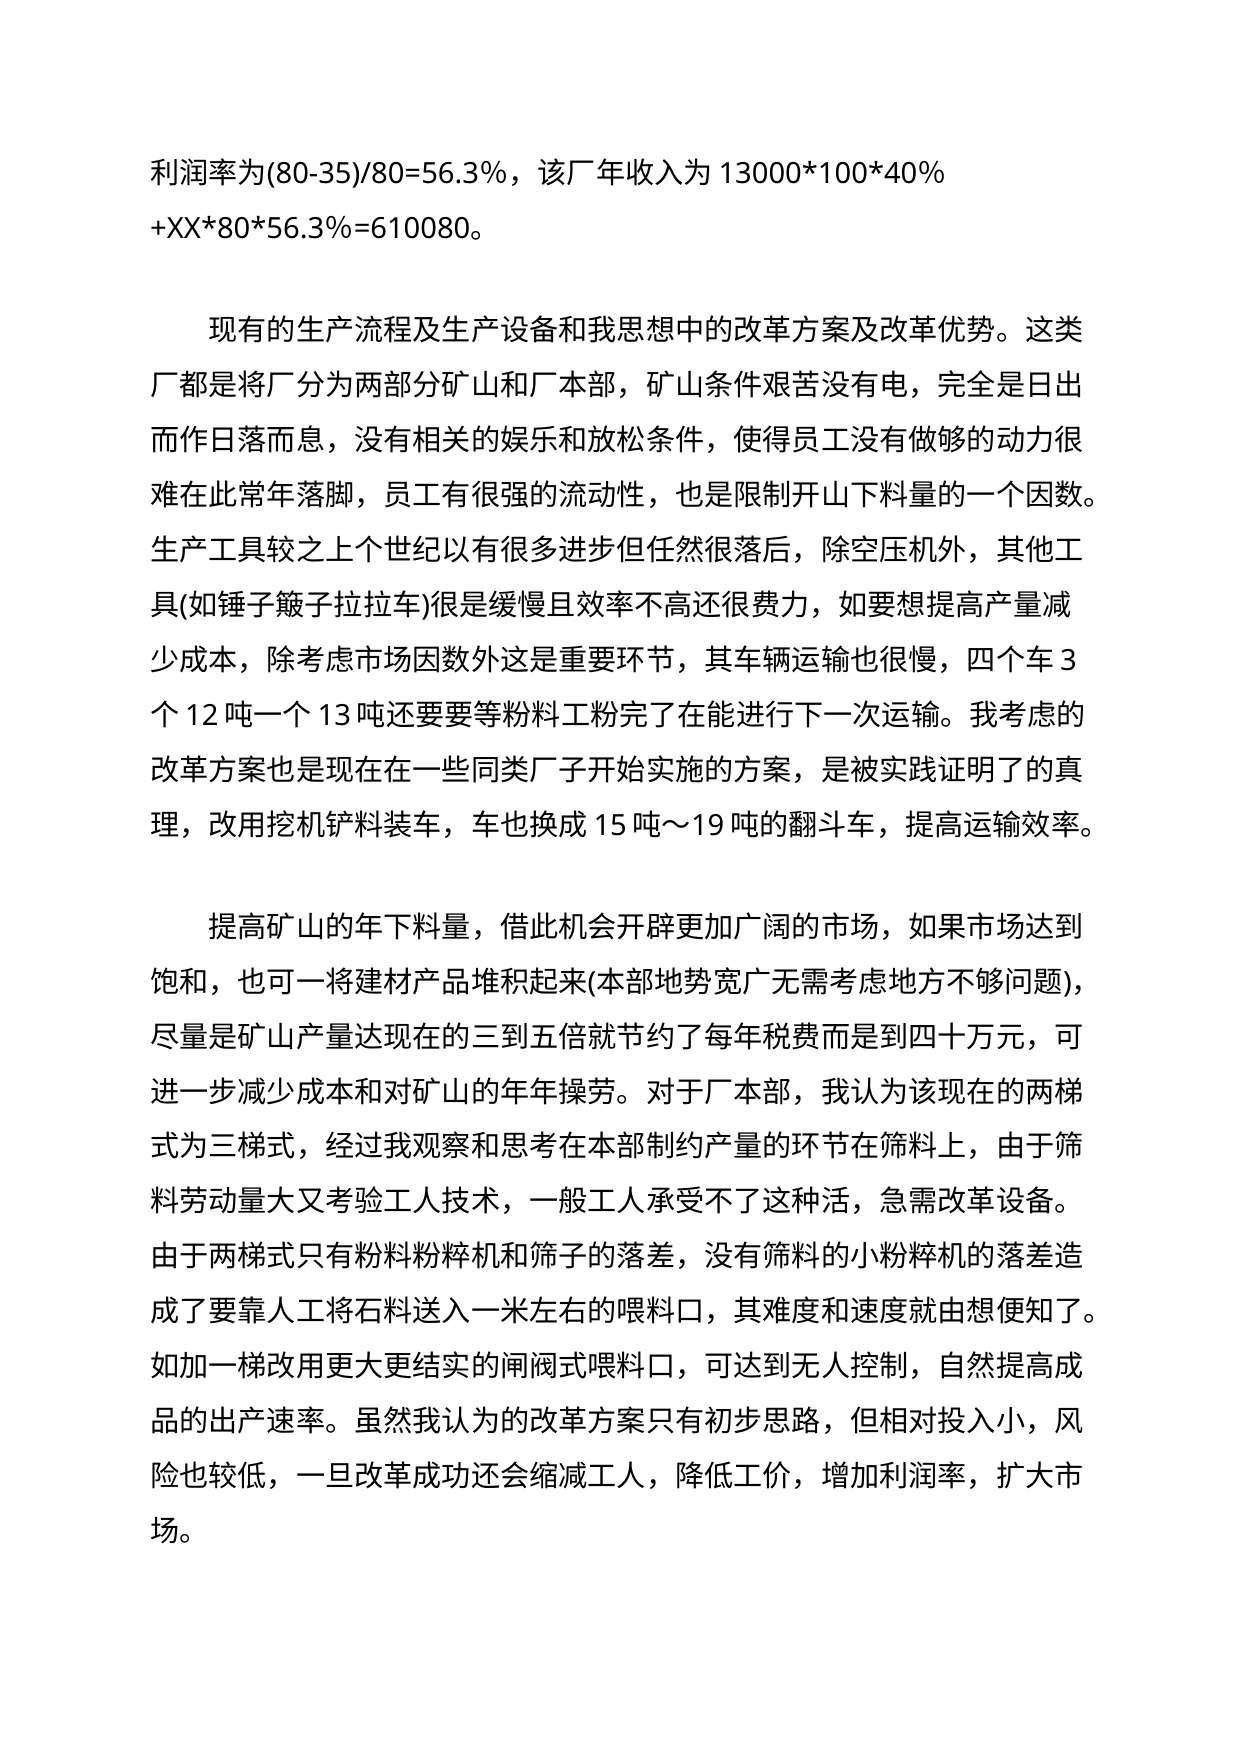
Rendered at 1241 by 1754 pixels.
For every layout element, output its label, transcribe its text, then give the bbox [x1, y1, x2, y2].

text 现有的生产流程及生产设备和我思想中的改革方案及改革优势。这类厂都是将厂分为两部分矿山和厂本部，矿山条件艰苦没有电，完全是日出而作日落而息，没有相关的娱乐和放松条件，使得员工没有做够的动力很难在此常年落脚，员工有很强的流动性，也是限制开山下料量的一个因数。生产工具较之上个世纪以有很多进步但任然很落后，除空压机外，其他工具(如锤子簸子拉拉车)很是缓慢且效率不高还很费力，如要想提高产量减少成本，除考虑市场因数外这是重要环节，其车辆运输也很慢，四个车3个12吨一个13吨还要要等粉料工粉完了在能进行下一次运输。我考虑的改革方案也是现在在一些同类厂子开始实施的方案，是被实践证明了的真理，改用挖机铲料装车，车也换成15吨～19吨的翻斗车，提高运输效率。 [150, 307, 1090, 844]
text 提高矿山的年下料量，借此机会开辟更加广阔的市场，如果市场达到饱和，也可一将建材产品堆积起来(本部地势宽广无需考虑地方不够问题)，尽量是矿山产量达现在的三到五倍就节约了每年税费而是到四十万元，可进一步减少成本和对矿山的年年操劳。对于厂本部，我认为该现在的两梯式为三梯式，经过我观察和思考在本部制约产量的环节在筛料上，由于筛料劳动量大又考验工人技术，一般工人承受不了这种活，急需改革设备。由于两梯式只有粉料粉粹机和筛子的落差，没有筛料的小粉粹机的落差造成了要靠人工将石料送入一米左右的喂料口，其难度和速度就由想便知了。如加一梯改用更大更结实的闸阀式喂料口，可达到无人控制，自然提高成品的出产速率。虽然我认为的改革方案只有初步思路，但相对投入小，风险也较低，一旦改革成功还会缩减工人，降低工价，增加利润率，扩大市场。 [150, 903, 1090, 1549]
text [150, 150, 1090, 247]
